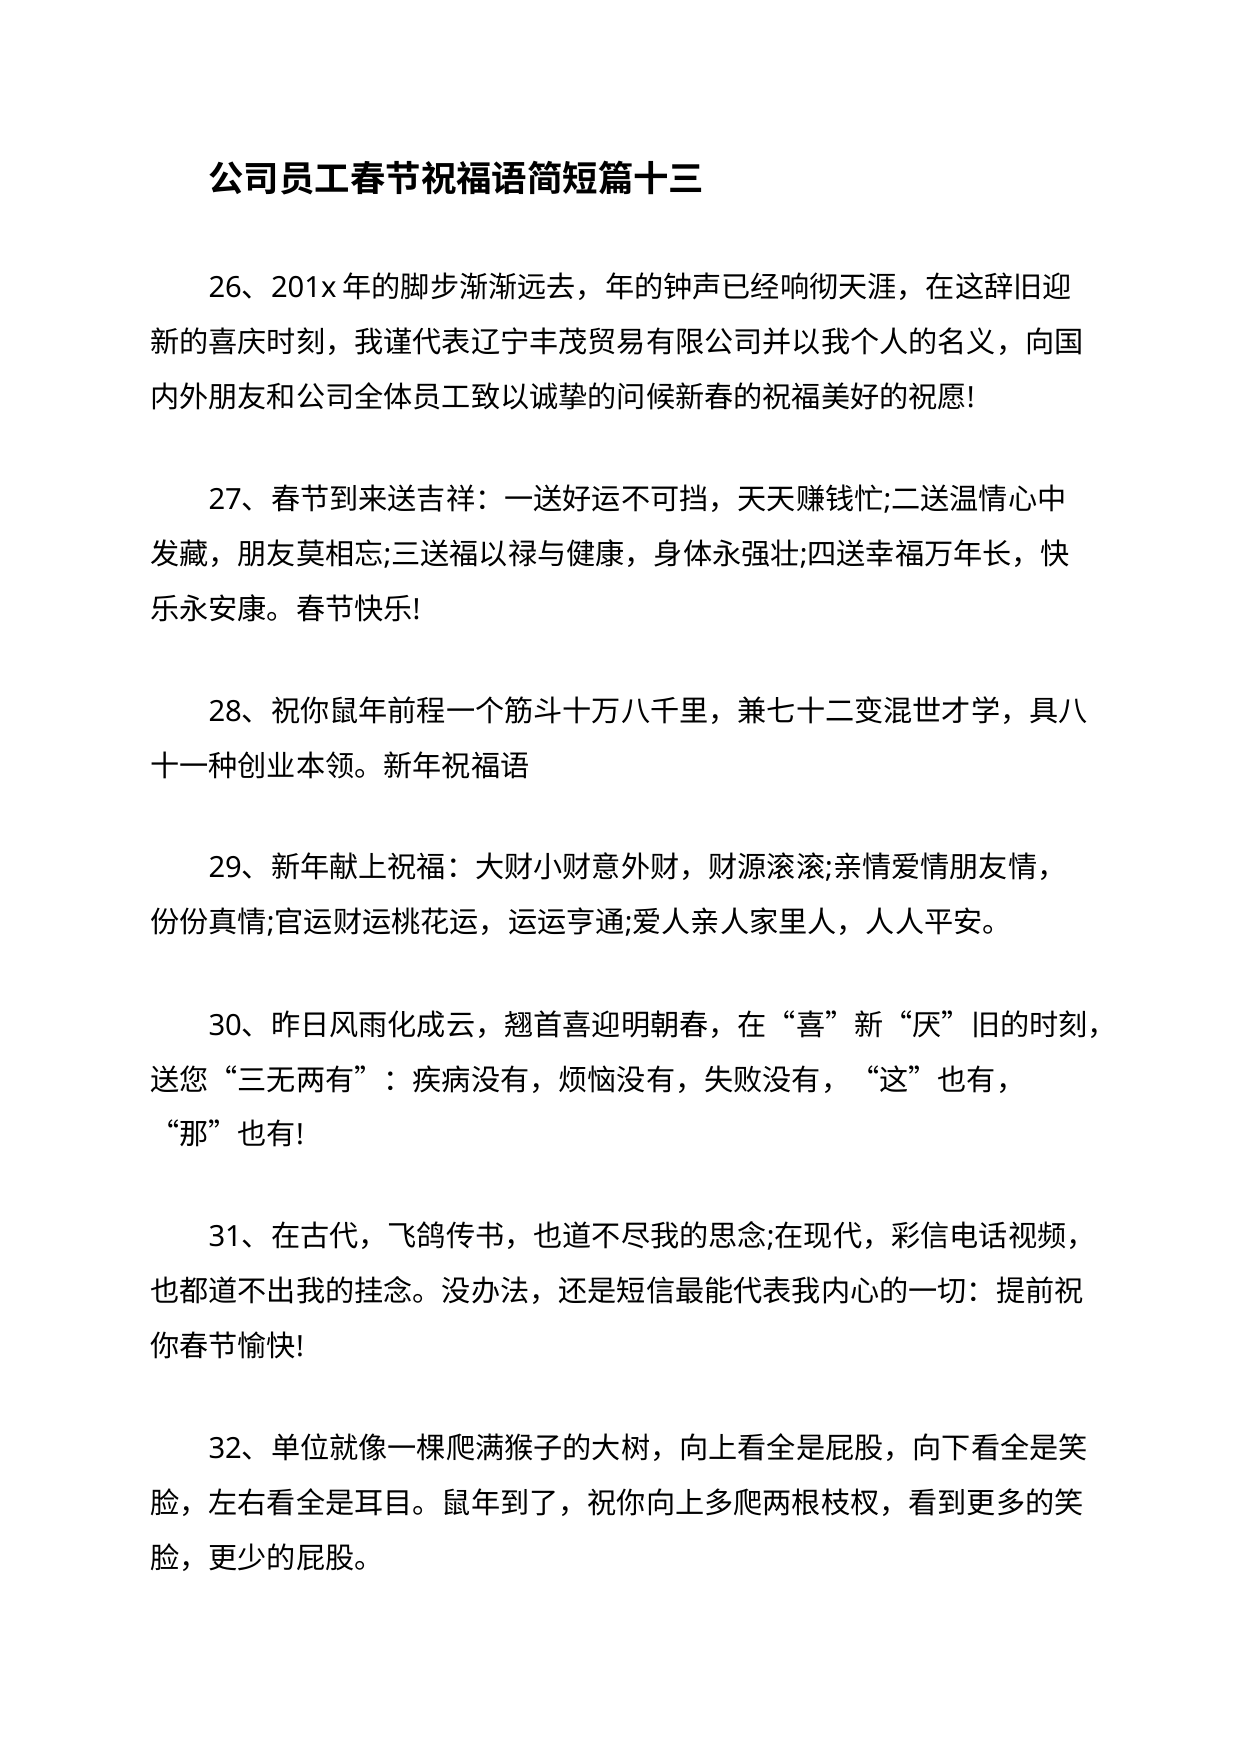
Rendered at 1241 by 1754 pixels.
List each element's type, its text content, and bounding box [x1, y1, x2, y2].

text 公司员工春节祝福语简短篇十三 [150, 150, 1090, 201]
text 28、祝你鼠年前程一个筋斗十万八千里，兼七十二变混世才学，具八十一种创业本领。新年祝福语 [150, 687, 1090, 784]
text 30、昨日风雨化成云，翘首喜迎明朝春，在“喜”新“厌”旧的时刻，送您“三无两有”：疾病没有，烦恼没有，失败没有，“这”也有，“那”也有! [150, 1001, 1090, 1153]
text 27、春节到来送吉祥：一送好运不可挡，天天赚钱忙;二送温情心中发藏，朋友莫相忘;三送福以禄与健康，身体永强壮;四送幸福万年长，快乐永安康。春节快乐! [150, 475, 1090, 628]
text 32、单位就像一棵爬满猴子的大树，向上看全是屁股，向下看全是笑脸，左右看全是耳目。鼠年到了，祝你向上多爬两根枝杈，看到更多的笑脸，更少的屁股。 [150, 1425, 1090, 1577]
text 26、201x年的脚步渐渐远去，年的钟声已经响彻天涯，在这辞旧迎新的喜庆时刻，我谨代表辽宁丰茂贸易有限公司并以我个人的名义，向国内外朋友和公司全体员工致以诚挚的问候新春的祝福美好的祝愿! [150, 263, 1090, 416]
text 29、新年献上祝福：大财小财意外财，财源滚滚;亲情爱情朋友情，份份真情;官运财运桃花运，运运亨通;爱人亲人家里人，人人平安。 [150, 844, 1090, 941]
text 31、在古代，飞鸽传书，也道不尽我的思念;在现代，彩信电话视频，也都道不出我的挂念。没办法，还是短信最能代表我内心的一切：提前祝你春节愉快! [150, 1213, 1090, 1365]
